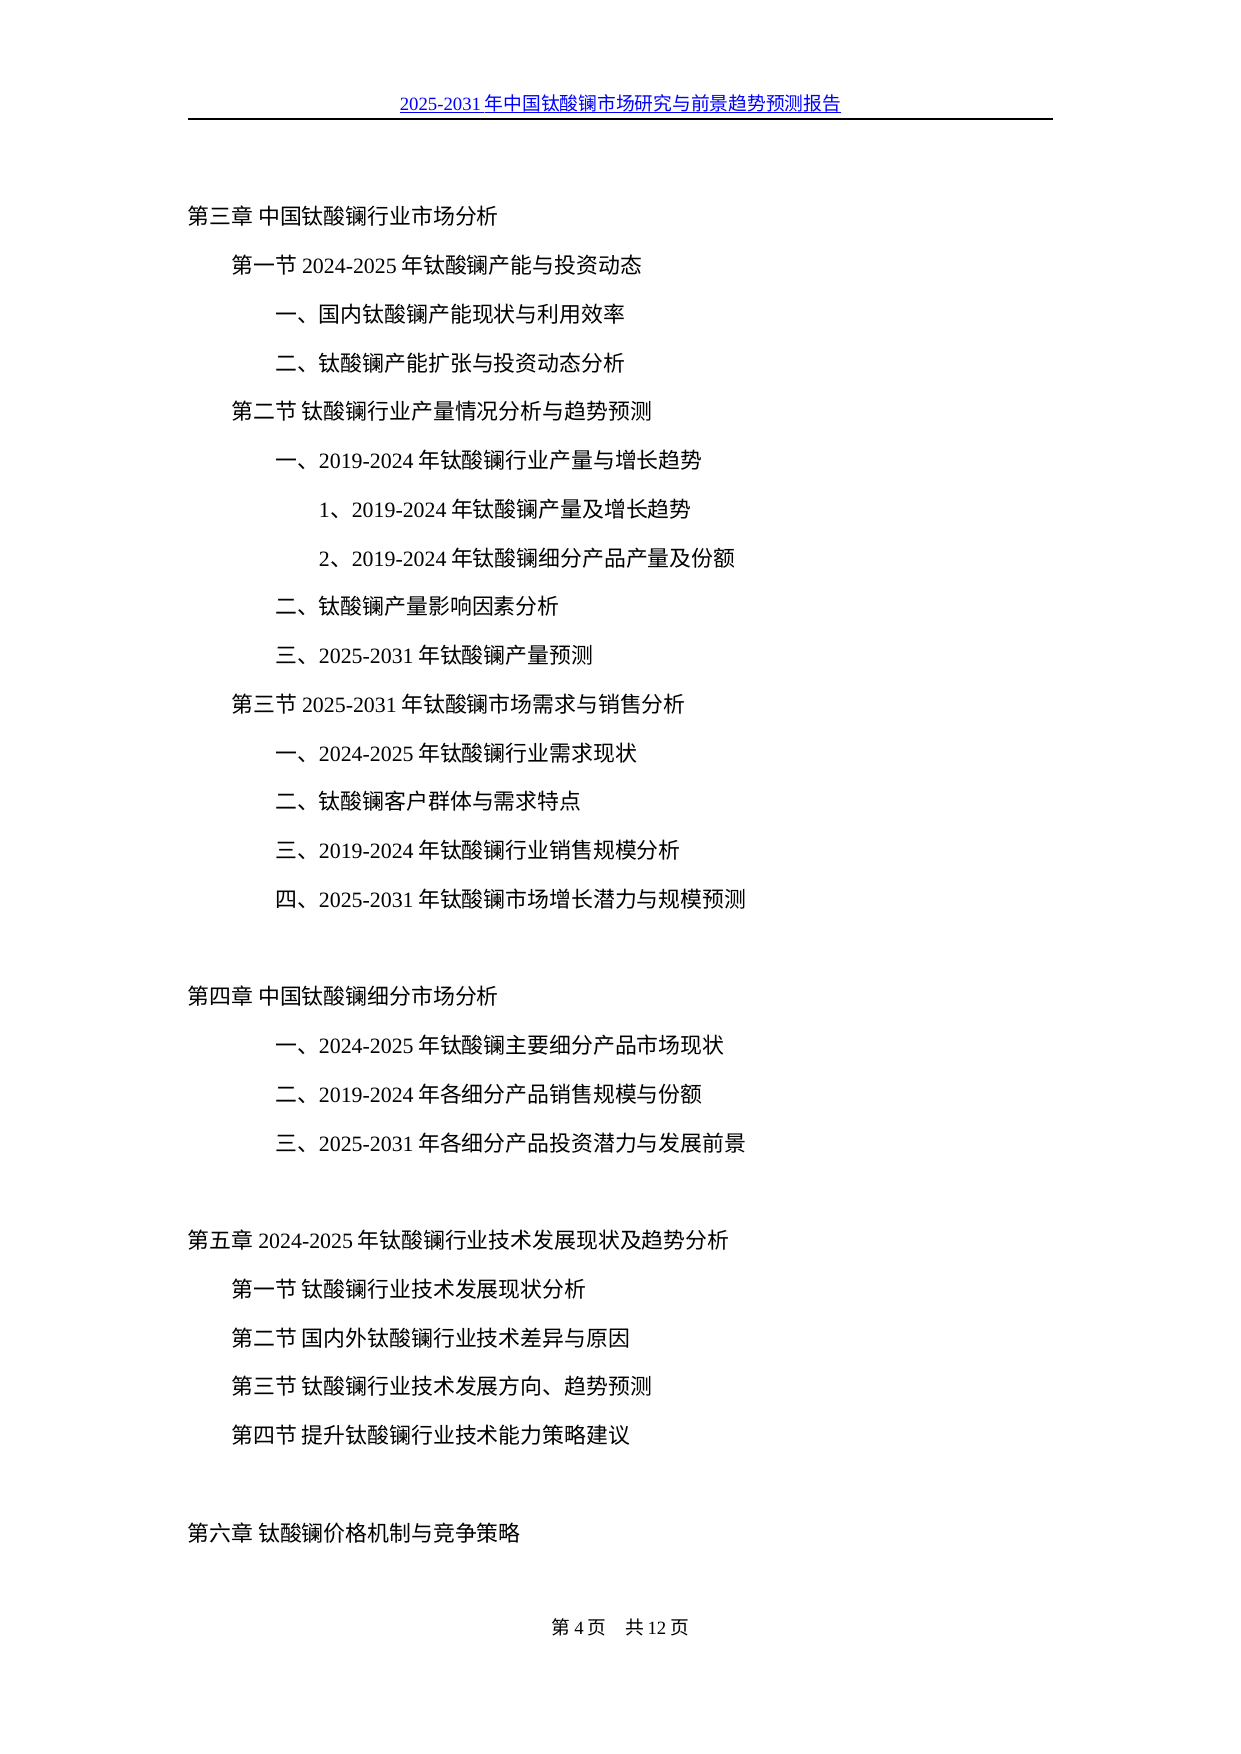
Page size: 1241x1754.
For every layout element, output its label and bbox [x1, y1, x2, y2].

text [187, 150, 1053, 1548]
